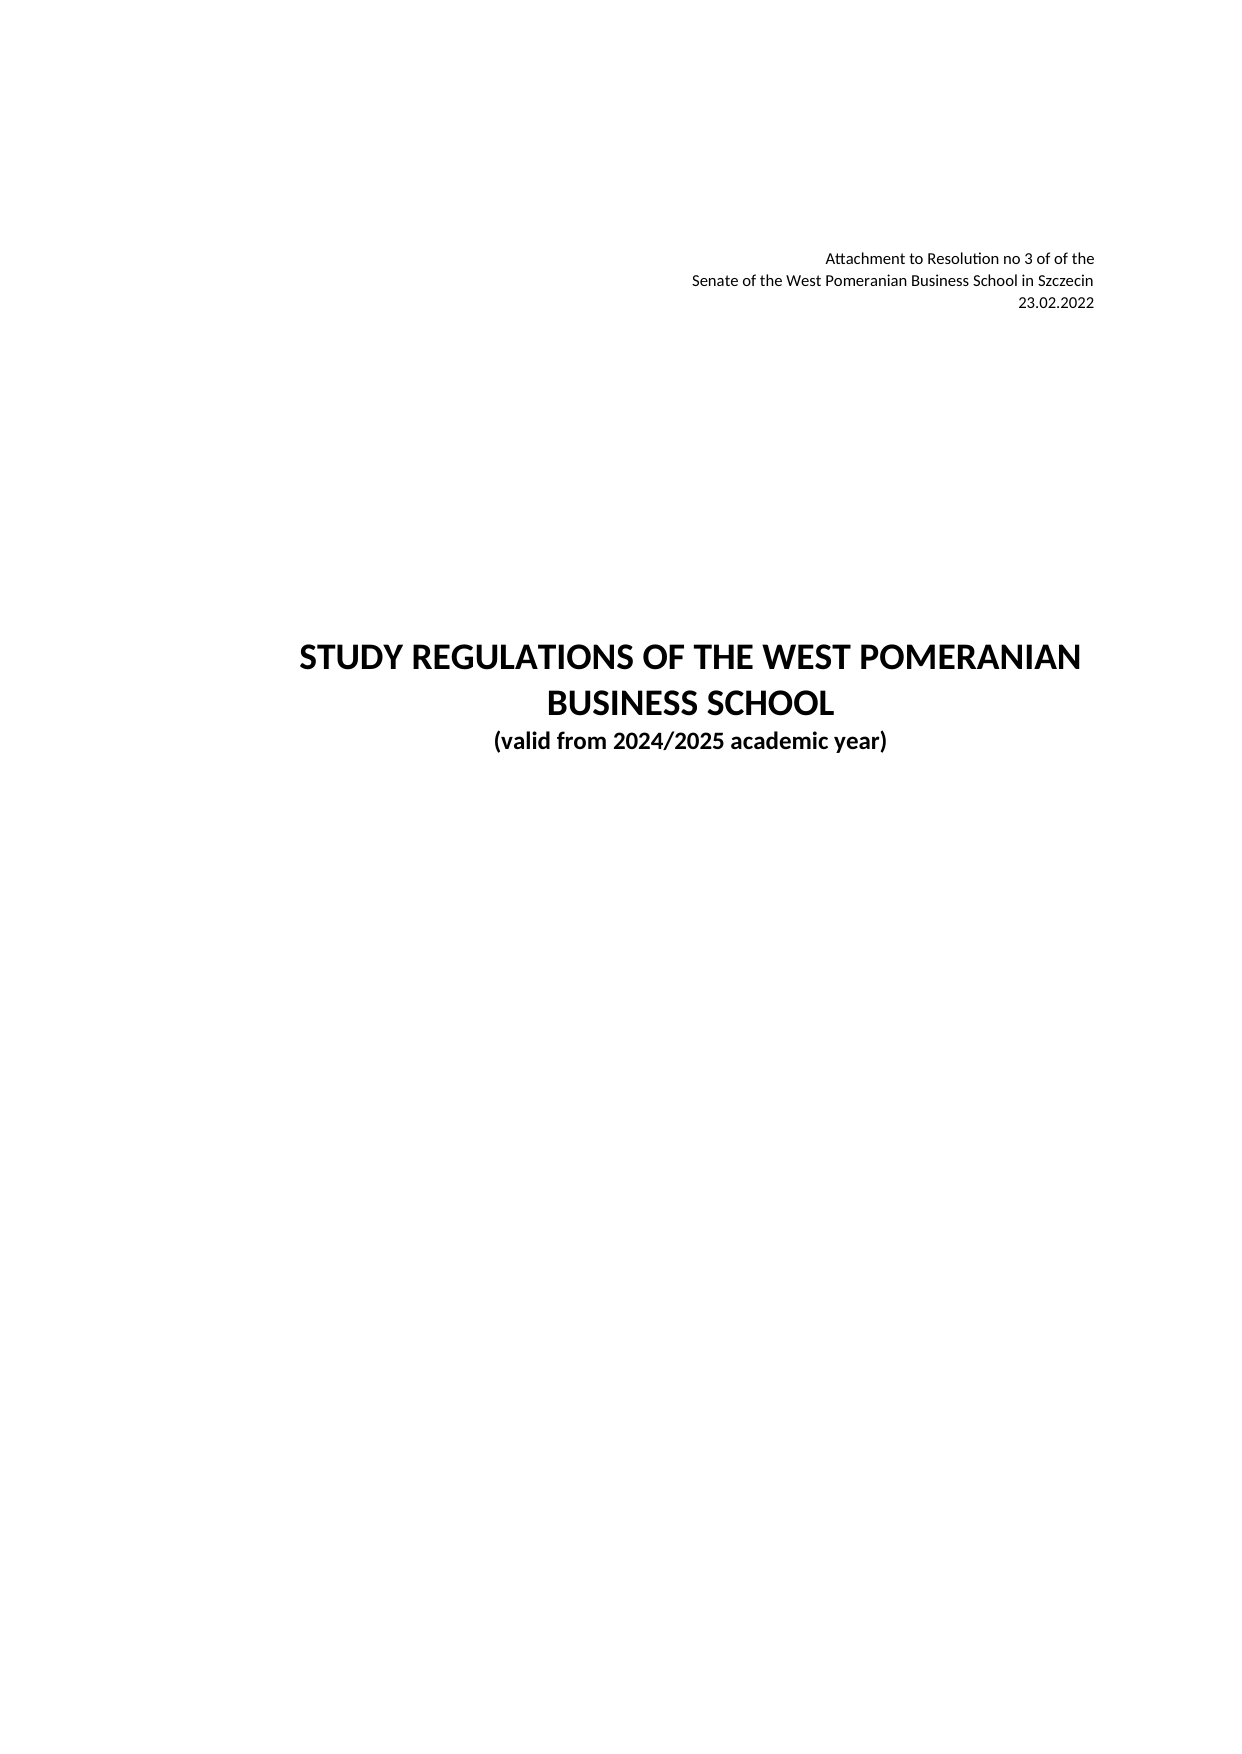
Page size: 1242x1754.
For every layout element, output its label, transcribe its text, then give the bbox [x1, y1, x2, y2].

text 23.02.2022 [175, 292, 1094, 313]
text STUDY REGULATIONS OF THE WEST POMERANIAN BUSINESS SCHOOL [275, 633, 1106, 725]
text (valid from 2024/2025 academic year) [275, 725, 1106, 755]
text Attachment to Resolution no 3 of of the [175, 248, 1094, 269]
text Senate of the West Pomeranian Business School in Szczecin [175, 270, 1094, 291]
